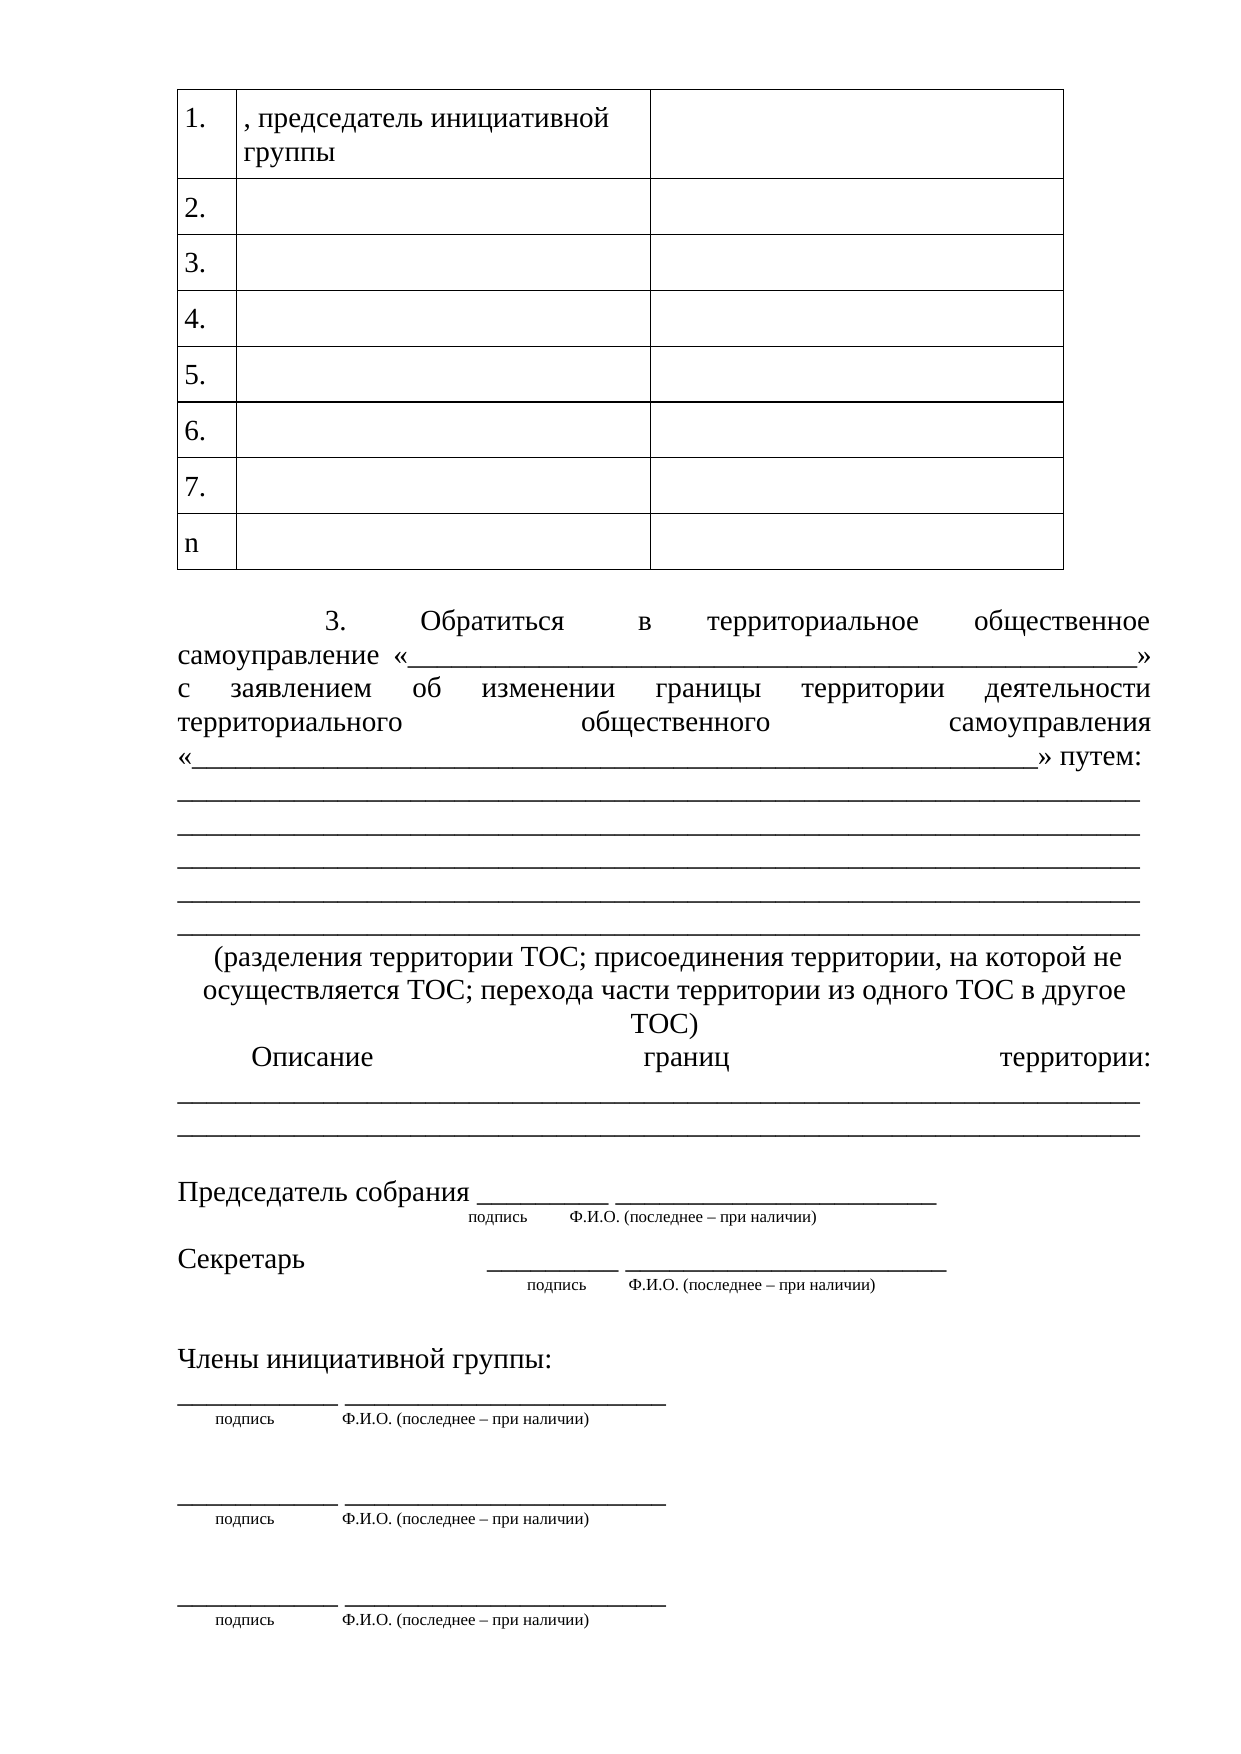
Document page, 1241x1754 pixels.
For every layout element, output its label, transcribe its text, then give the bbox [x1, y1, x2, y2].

table_cell 6. [178, 403, 236, 457]
text Описание границ территории: ____________________________________________________________________________________________________________________________________ [177, 1039, 1152, 1140]
table_cell [651, 514, 1063, 569]
table_cell 5. [178, 347, 236, 401]
text подпись Ф.И.О. (последнее – при наличии) [177, 1610, 1152, 1643]
table_cell [651, 347, 1063, 401]
table_cell 7. [178, 458, 236, 513]
table_cell [237, 347, 650, 401]
text ___________ ______________________ [177, 1576, 1152, 1610]
table_cell [651, 403, 1063, 457]
text ___________ ______________________ [177, 1476, 1152, 1509]
table_cell 2. [178, 179, 236, 234]
table_cell [237, 514, 650, 569]
table_cell , председатель инициативной группы [237, 90, 650, 178]
table_cell [237, 179, 650, 234]
table_cell 1. [178, 90, 236, 178]
text подпись Ф.И.О. (последнее – при наличии) [177, 1274, 1152, 1308]
text 3. Обратиться в территориальное общественное самоуправление «__________________________________________________» с заявлением об изменении границы территории деятельности территориального общественного самоуправления «__________________________________________________________» путем: [177, 603, 1152, 771]
text Члены инициативной группы: [177, 1341, 1152, 1375]
text ____________________________________________________________________________________________________________________________________ [177, 771, 1152, 838]
text Председатель собрания _________ ______________________ [177, 1174, 1152, 1207]
text подпись Ф.И.О. (последнее – при наличии) [177, 1509, 1152, 1543]
table_cell [237, 291, 650, 346]
table_cell 3. [178, 235, 236, 290]
text Секретарь _________ ______________________ [177, 1241, 1152, 1274]
table_cell [651, 90, 1063, 178]
text ______________________________________________________________________________________________________________________________________________________________________________________________________ [177, 838, 1152, 939]
table_cell [237, 403, 650, 457]
table_cell [651, 235, 1063, 290]
table_cell [651, 291, 1063, 346]
text подпись Ф.И.О. (последнее – при наличии) [177, 1408, 1152, 1442]
table_cell [651, 458, 1063, 513]
text (разделения территории ТОС; присоединения территории, на которой не осуществляется ТОС; перехода части территории из одного ТОС в другое ТОС) [177, 939, 1152, 1039]
table_cell 4. [178, 291, 236, 346]
table_cell [237, 458, 650, 513]
text ___________ ______________________ [177, 1375, 1152, 1408]
table_cell [237, 235, 650, 290]
text подпись Ф.И.О. (последнее – при наличии) [177, 1207, 1152, 1241]
table_cell [651, 179, 1063, 234]
table_cell n [178, 514, 236, 569]
